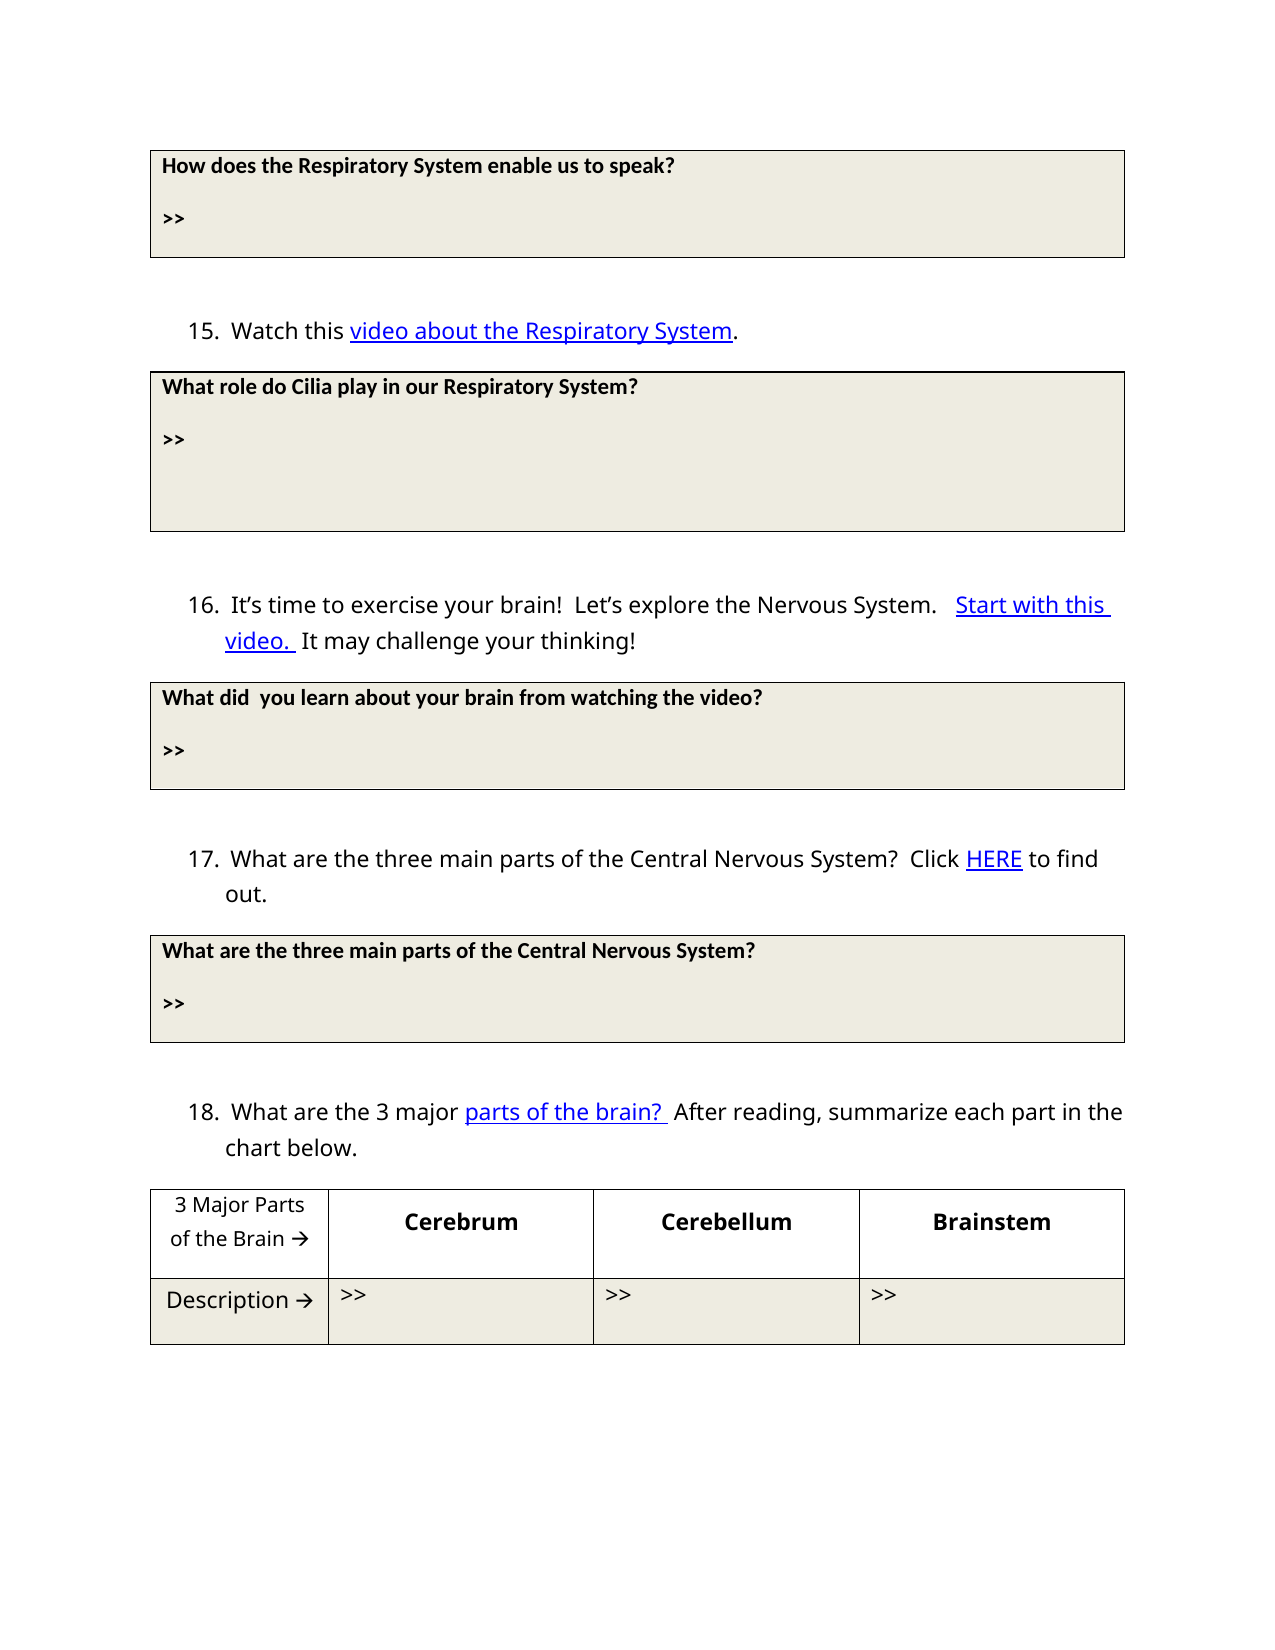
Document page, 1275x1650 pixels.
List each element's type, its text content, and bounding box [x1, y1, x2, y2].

list It’s time to exercise your brain! Let’s explore the Nervous System. Start with this video. It may challenge your thinking! [187, 589, 1125, 656]
list Watch this video about the Respiratory System. [187, 314, 1125, 346]
table_cell >> [594, 1279, 859, 1344]
table_header What role do Cilia play in our Respiratory System? >> [151, 373, 1124, 531]
list What are the three main parts of the Central Nervous System? Click HERE to find out. [187, 842, 1125, 910]
table_header What did you learn about your brain from watching the video? >> [151, 683, 1124, 788]
table_header 3 Major Parts of the Brain 🡪 [151, 1190, 328, 1278]
table_cell >> [329, 1279, 593, 1344]
table_header Brainstem [860, 1190, 1124, 1278]
table_cell >> [860, 1279, 1124, 1344]
table_header How does the Respiratory System enable us to speak? >> [151, 151, 1124, 257]
table_header What are the three main parts of the Central Nervous System? >> [151, 936, 1124, 1042]
table_header Cerebellum [594, 1190, 859, 1278]
table_cell Description 🡪 [151, 1279, 328, 1344]
list What are the 3 major parts of the brain? After reading, summarize each part in the chart below. [187, 1096, 1125, 1163]
table_header Cerebrum [329, 1190, 593, 1278]
